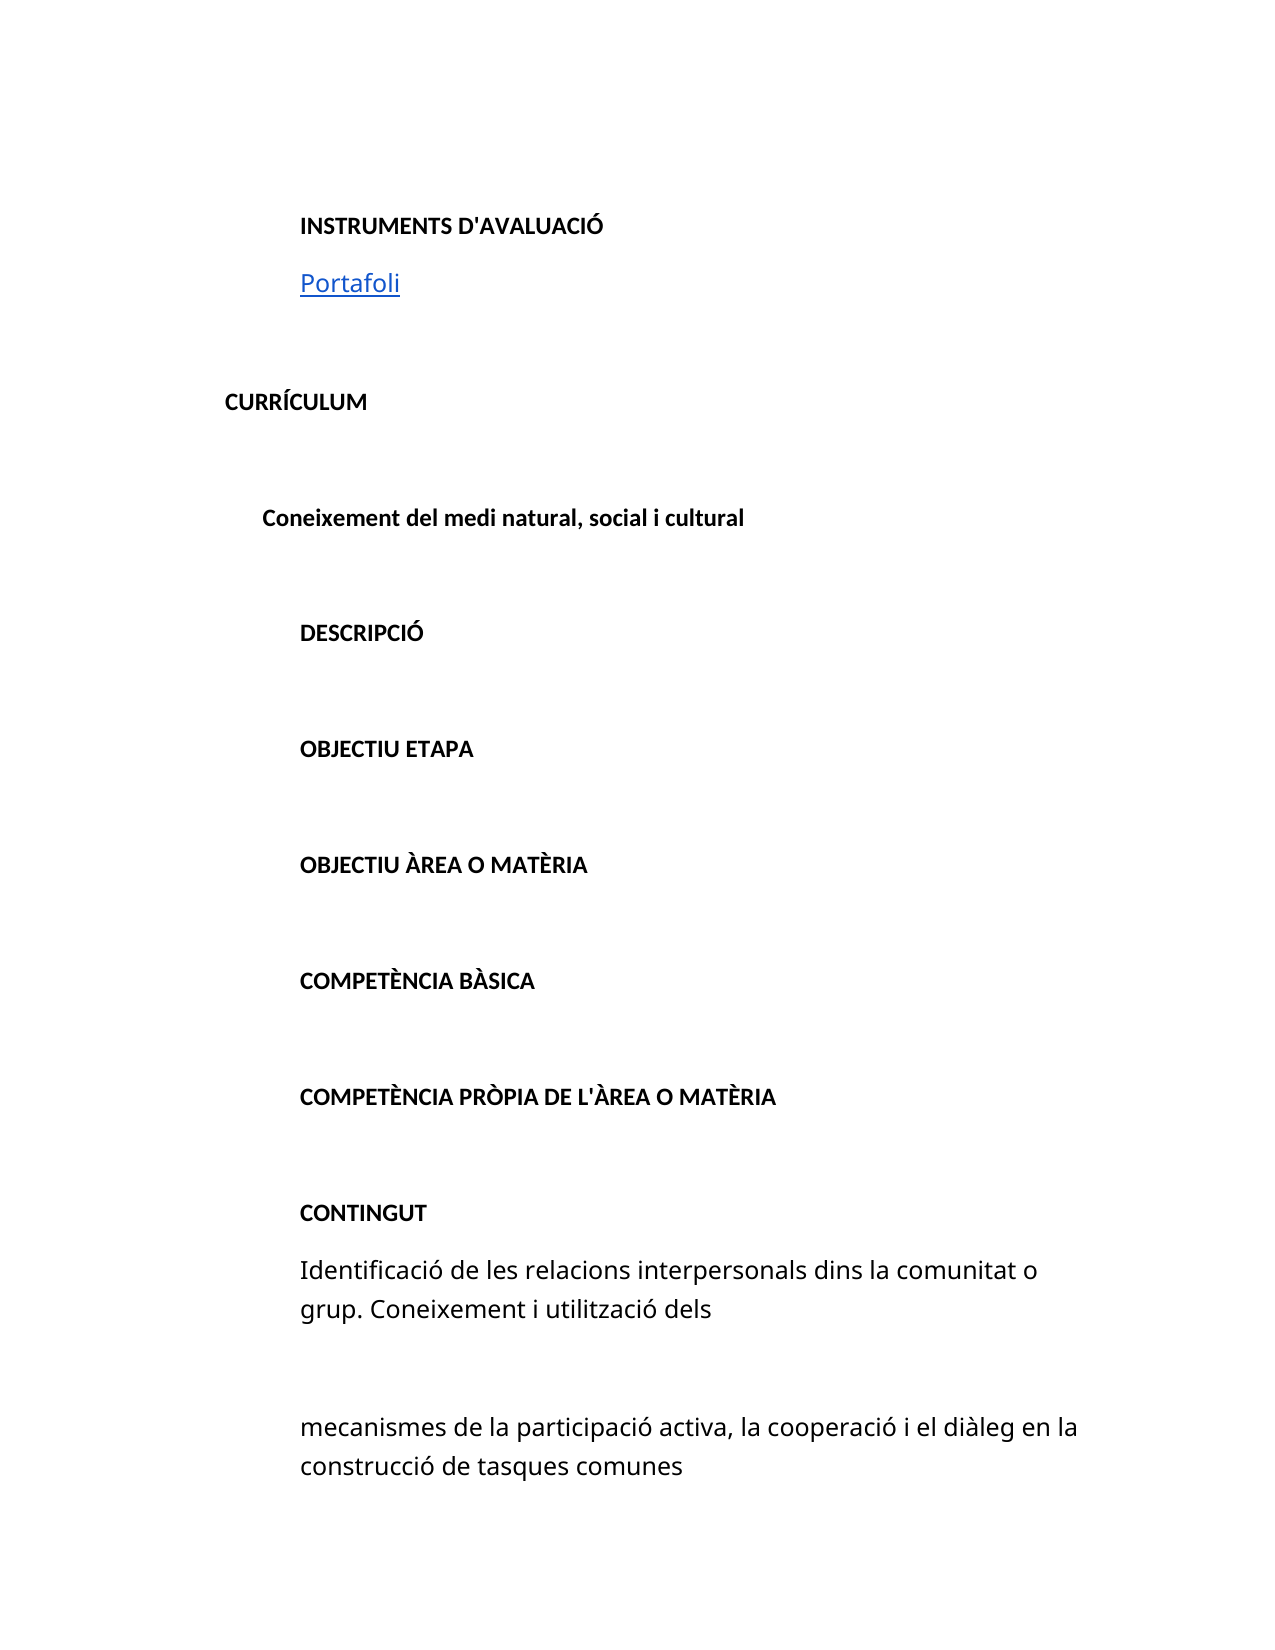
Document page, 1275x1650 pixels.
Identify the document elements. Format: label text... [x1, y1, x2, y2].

subtitle INSTRUMENTS D'AVALUACIÓ [300, 210, 1087, 241]
subtitle COMPETÈNCIA PRÒPIA DE L'ÀREA O MATÈRIA [300, 1081, 1087, 1111]
subtitle CURRÍCULUM [225, 386, 1087, 416]
subtitle OBJECTIU ETAPA [300, 733, 1087, 764]
subtitle Coneixement del medi natural, social i cultural [262, 502, 1087, 532]
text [300, 1252, 1087, 1482]
subtitle COMPETÈNCIA BÀSICA [300, 965, 1087, 996]
text Portafoli [300, 266, 1087, 300]
subtitle DESCRIPCIÓ [300, 617, 1087, 648]
subtitle OBJECTIU ÀREA O MATÈRIA [300, 849, 1087, 880]
subtitle CONTINGUT [300, 1197, 1087, 1227]
